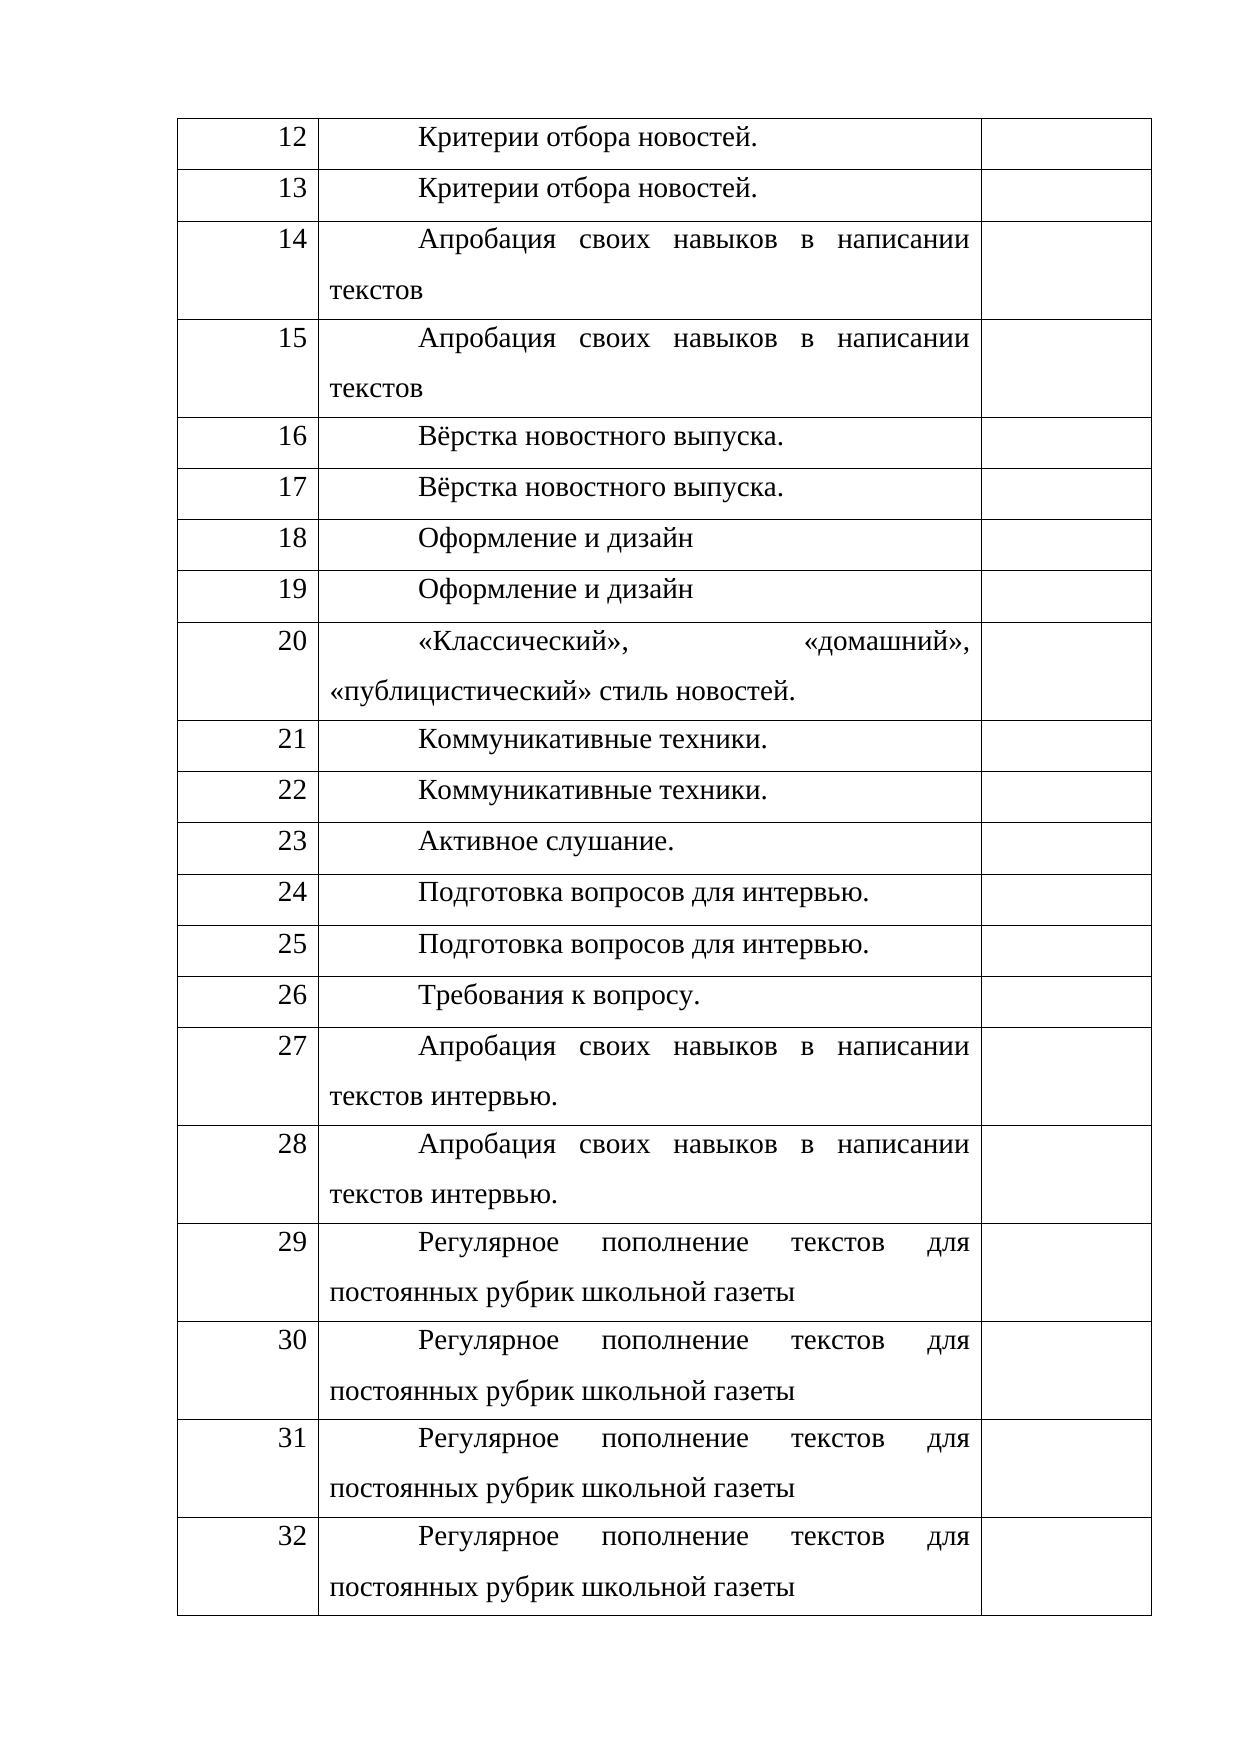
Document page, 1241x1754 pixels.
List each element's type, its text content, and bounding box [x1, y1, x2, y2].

table_cell [982, 1322, 1151, 1419]
table_cell 20 [178, 623, 318, 720]
table_cell 12 [178, 119, 318, 169]
table_cell 32 [178, 1518, 318, 1615]
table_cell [319, 1518, 981, 1615]
table_cell [982, 977, 1151, 1027]
table_cell [982, 1420, 1151, 1517]
table_cell [982, 823, 1151, 873]
table_cell Апробация своих навыков в написании текстов интервью. [319, 1126, 981, 1223]
table_cell 25 [178, 926, 318, 976]
table_cell Вёрстка новостного выпуска. [319, 469, 981, 519]
table_cell 13 [178, 170, 318, 221]
table_cell [982, 222, 1151, 319]
table_cell 23 [178, 823, 318, 873]
table_cell Коммуникативные техники. [319, 772, 981, 822]
table_cell Регулярное пополнение текстов для постоянных рубрик школьной газеты [319, 1224, 981, 1321]
table_cell 31 [178, 1420, 318, 1517]
table_cell 16 [178, 418, 318, 468]
table_cell Подготовка вопросов для интервью. [319, 926, 981, 976]
table_cell Апробация своих навыков в написании текстов [319, 222, 981, 319]
table_cell 24 [178, 875, 318, 925]
table_cell [982, 875, 1151, 925]
table_cell [982, 469, 1151, 519]
table_cell Апробация своих навыков в написании текстов интервью. [319, 1028, 981, 1125]
table_cell [982, 571, 1151, 622]
table_cell 21 [178, 721, 318, 771]
table_cell Подготовка вопросов для интервью. [319, 875, 981, 925]
table_cell [982, 418, 1151, 468]
table_cell Оформление и дизайн [319, 571, 981, 622]
table_cell Вёрстка новостного выпуска. [319, 418, 981, 468]
table_cell 14 [178, 222, 318, 319]
table_cell 18 [178, 520, 318, 570]
table_cell Оформление и дизайн [319, 520, 981, 570]
table_cell 17 [178, 469, 318, 519]
table_cell [982, 1028, 1151, 1125]
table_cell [319, 1420, 981, 1517]
table_cell Критерии отбора новостей. [319, 119, 981, 169]
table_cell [319, 1322, 981, 1419]
table_cell [982, 1126, 1151, 1223]
table_cell 19 [178, 571, 318, 622]
table_cell [982, 119, 1151, 169]
table_cell 15 [178, 320, 318, 417]
table_cell [982, 623, 1151, 720]
table_cell [982, 772, 1151, 822]
table_cell [982, 520, 1151, 570]
table_cell [982, 1518, 1151, 1615]
table_cell [982, 170, 1151, 221]
table_cell Критерии отбора новостей. [319, 170, 981, 221]
table_cell «Классический», «домашний», «публицистический» стиль новостей. [319, 623, 981, 720]
table_cell [982, 320, 1151, 417]
table_cell Апробация своих навыков в написании текстов [319, 320, 981, 417]
table_cell Коммуникативные техники. [319, 721, 981, 771]
table_cell [982, 926, 1151, 976]
table_cell Требования к вопросу. [319, 977, 981, 1027]
table_cell Активное слушание. [319, 823, 981, 873]
table_cell 30 [178, 1322, 318, 1419]
table_cell 22 [178, 772, 318, 822]
table_cell 26 [178, 977, 318, 1027]
table_cell [982, 721, 1151, 771]
table_cell 29 [178, 1224, 318, 1321]
table_cell [982, 1224, 1151, 1321]
table_cell 28 [178, 1126, 318, 1223]
table_cell 27 [178, 1028, 318, 1125]
